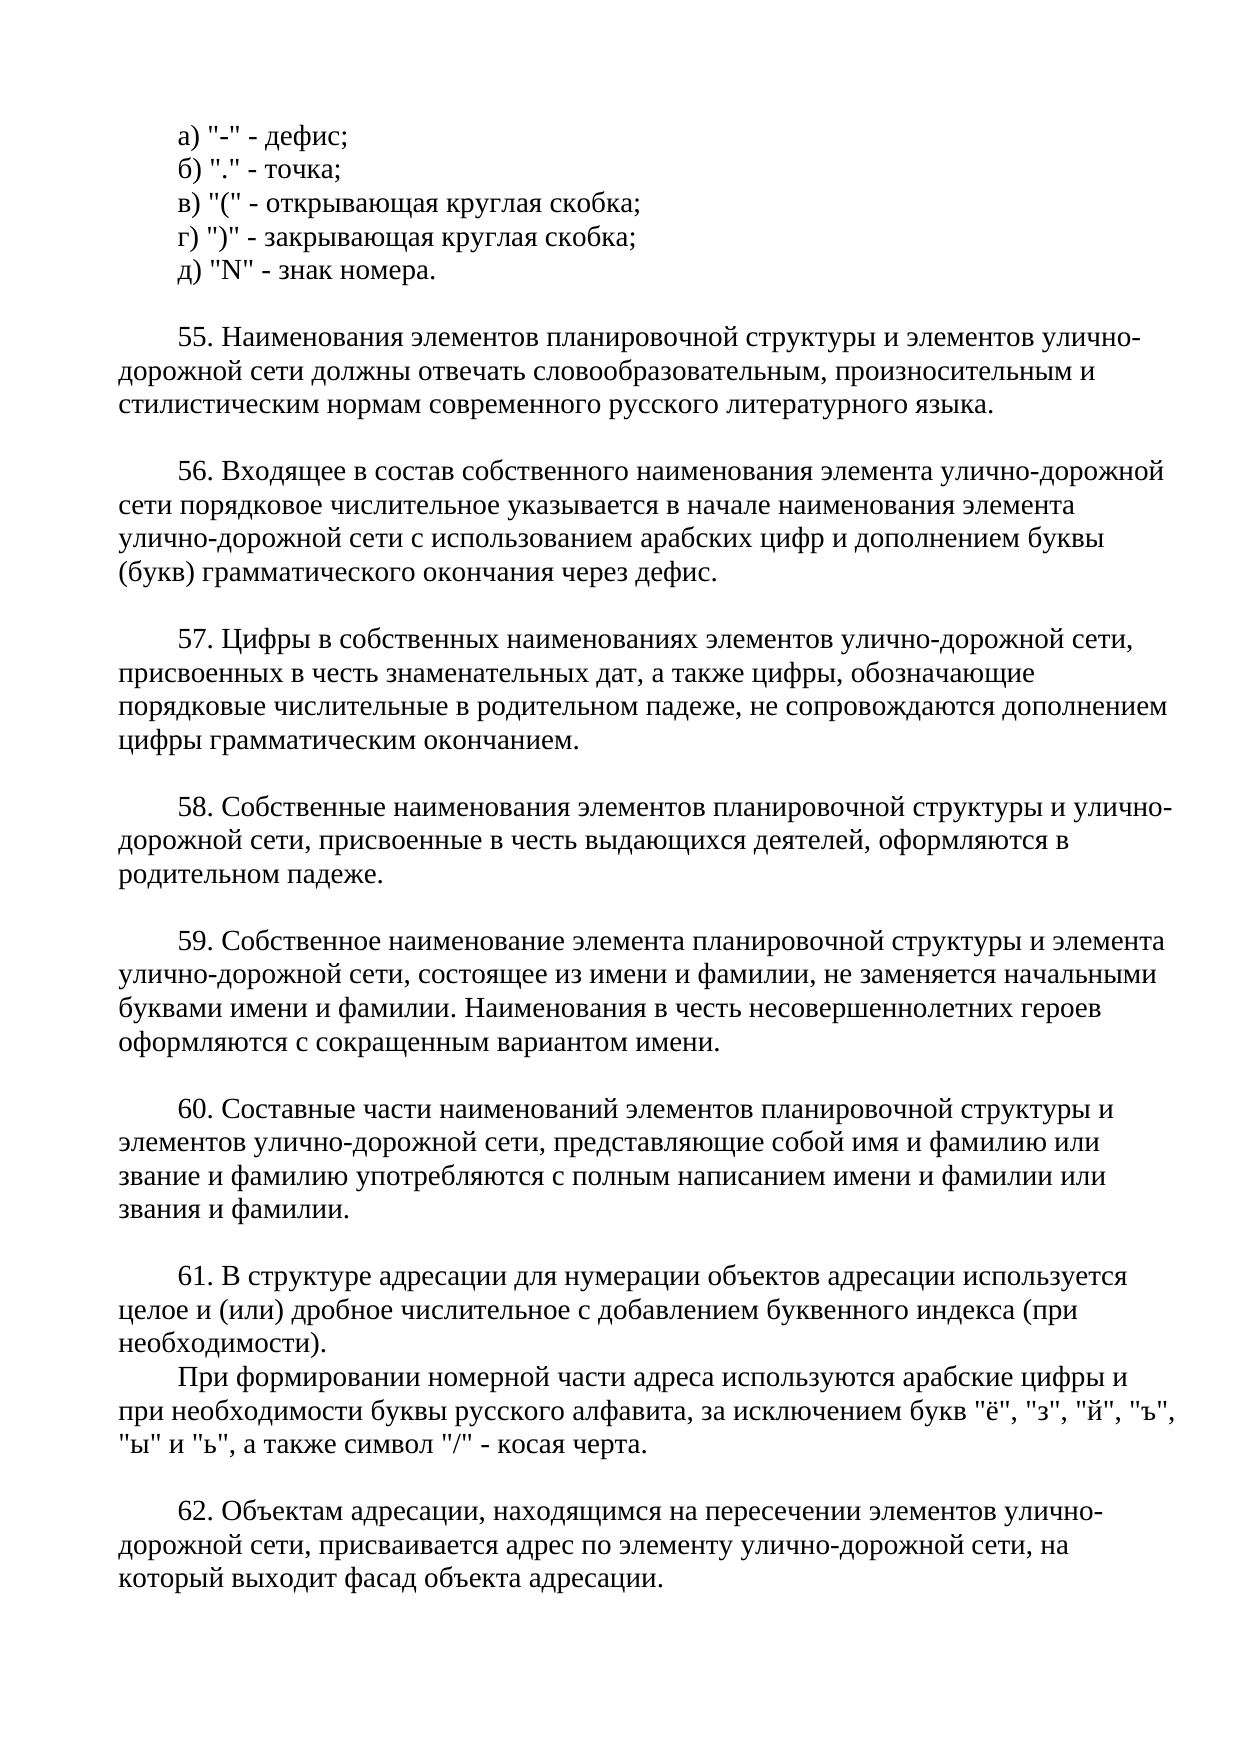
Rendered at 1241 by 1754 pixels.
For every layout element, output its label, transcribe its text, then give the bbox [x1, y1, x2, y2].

text 55. Наименования элементов планировочной структуры и элементов улично-дорожной сети должны отвечать словообразовательным, произносительным и стилистическим нормам современного русского литературного языка. [118, 319, 1181, 420]
text д) "N" - знак номера. [118, 252, 1181, 286]
text в) "(" - открывающая круглая скобка; [118, 185, 1181, 219]
text 61. В структуре адресации для нумерации объектов адресации используется целое и (или) дробное числительное с добавлением буквенного индекса (при необходимости). [118, 1258, 1181, 1359]
text а) "-" - дефис; [118, 118, 1181, 152]
text б) "." - точка; [118, 152, 1181, 185]
text 58. Собственные наименования элементов планировочной структуры и улично-дорожной сети, присвоенные в честь выдающихся деятелей, оформляются в родительном падеже. [118, 789, 1181, 889]
text 57. Цифры в собственных наименованиях элементов улично-дорожной сети, присвоенных в честь знаменательных дат, а также цифры, обозначающие порядковые числительные в родительном падеже, не сопровождаются дополнением цифры грамматическим окончанием. [118, 621, 1181, 755]
text 59. Собственное наименование элемента планировочной структуры и элемента улично-дорожной сети, состоящее из имени и фамилии, не заменяется начальными буквами имени и фамилии. Наименования в честь несовершеннолетних героев оформляются с сокращенным вариантом имени. [118, 923, 1181, 1057]
text 56. Входящее в состав собственного наименования элемента улично-дорожной сети порядковое числительное указывается в начале наименования элемента улично-дорожной сети с использованием арабских цифр и дополнением буквы (букв) грамматического окончания через дефис. [118, 453, 1181, 588]
text 62. Объектам адресации, находящимся на пересечении элементов улично-дорожной сети, присваивается адрес по элементу улично-дорожной сети, на который выходит фасад объекта адресации. [118, 1493, 1181, 1594]
text При формировании номерной части адреса используются арабские цифры и при необходимости буквы русского алфавита, за исключением букв "ё", "з", "й", "ъ", "ы" и "ь", а также символ "/" - косая черта. [118, 1359, 1181, 1460]
text 60. Составные части наименований элементов планировочной структуры и элементов улично-дорожной сети, представляющие собой имя и фамилию или звание и фамилию употребляются с полным написанием имени и фамилии или звания и фамилии. [118, 1091, 1181, 1225]
text г) ")" - закрывающая круглая скобка; [118, 219, 1181, 252]
